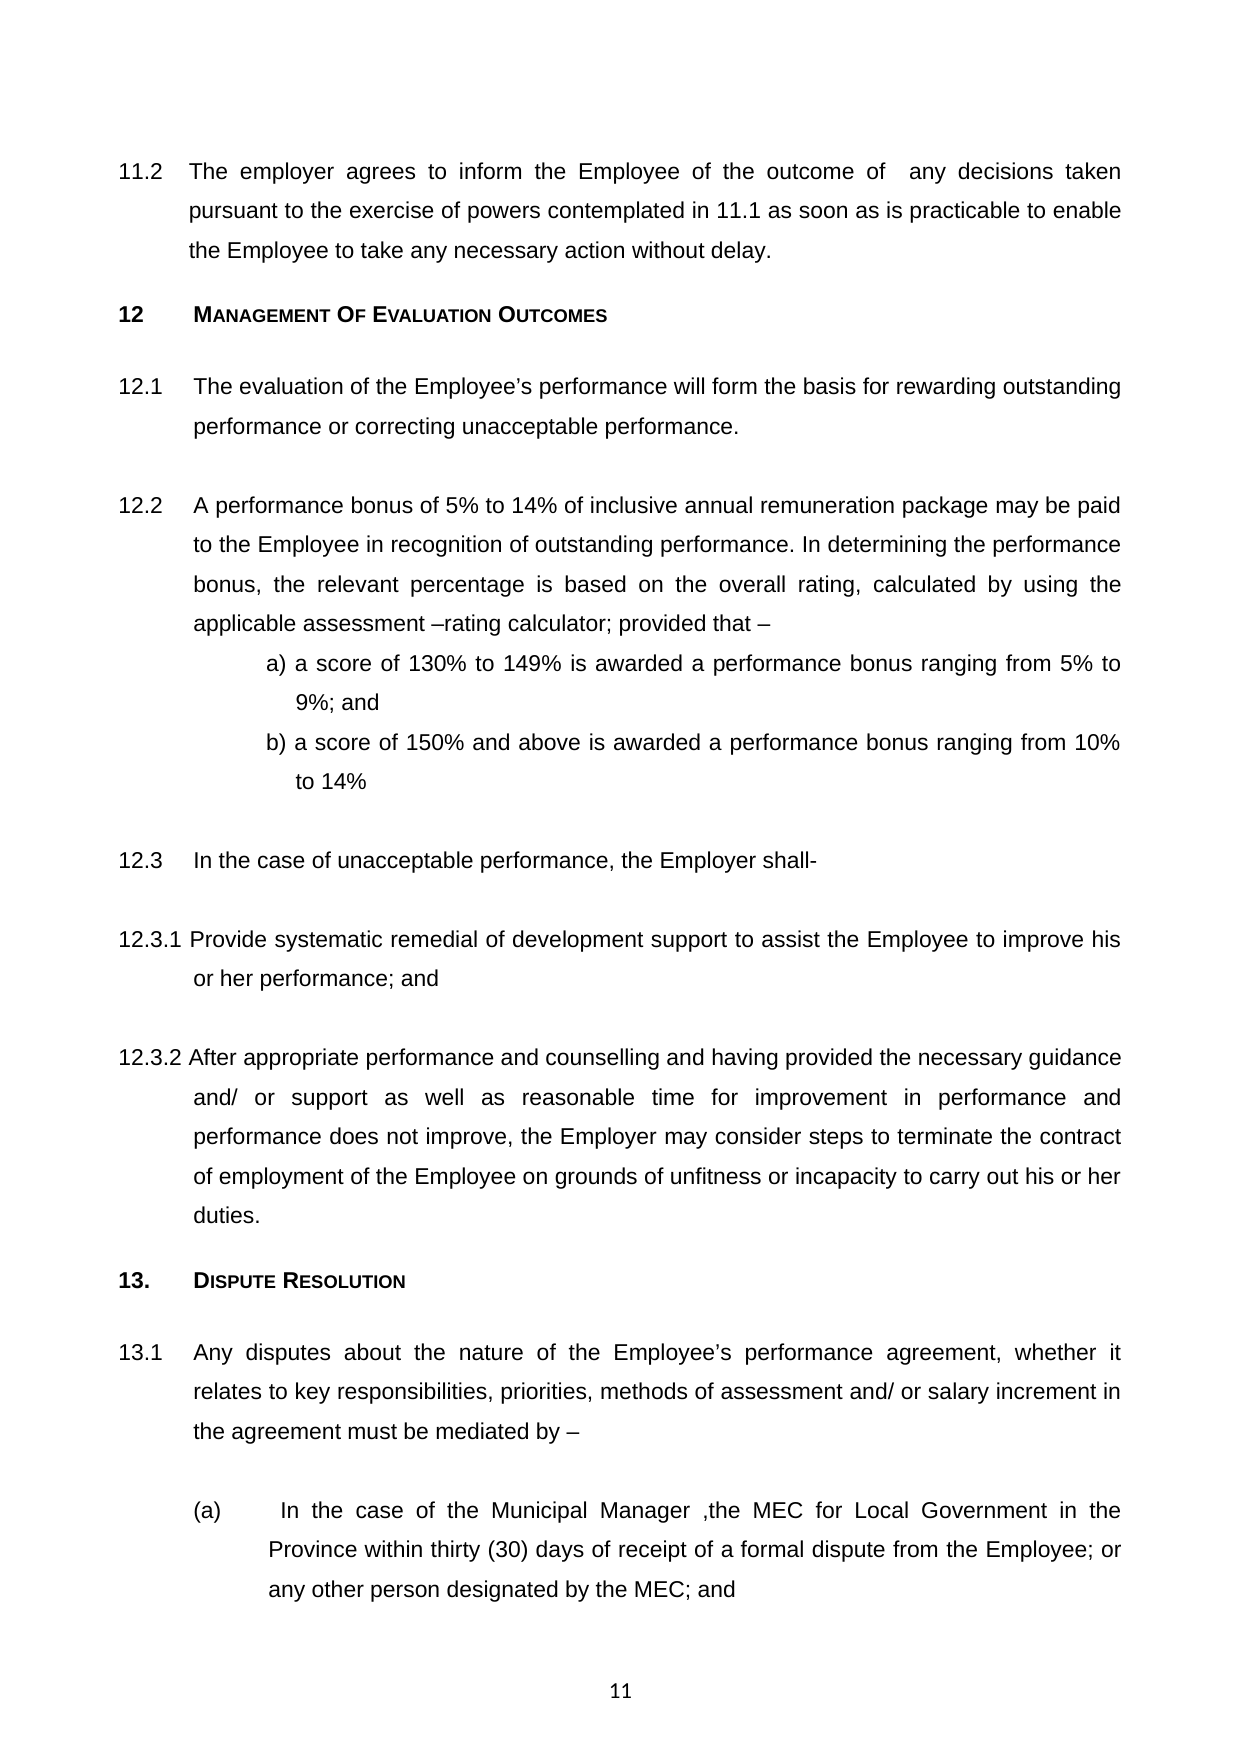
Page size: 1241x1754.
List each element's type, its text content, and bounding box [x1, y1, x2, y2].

text 13. Dispute Resolution [118, 1267, 1122, 1293]
text 12.3.2 After appropriate performance and counselling and having provided the necessary guidance and/ or support as well as reasonable time for improvement in performance and performance does not improve, the Employer may consider steps to terminate the contract of employment of the Employee on grounds of unfitness or incapacity to carry out his or her duties. [118, 1044, 1122, 1228]
text 12.1 The evaluation of the Employee’s performance will form the basis for rewarding outstanding performance or correcting unacceptable performance. [118, 373, 1122, 439]
text b) a score of 150% and above is awarded a performance bonus ranging from 10% to 14% [266, 728, 1122, 794]
text a) a score of 130% to 149% is awarded a performance bonus ranging from 5% to 9%; and [266, 649, 1122, 715]
text 12.2 A performance bonus of 5% to 14% of inclusive annual remuneration package may be paid to the Employee in recognition of outstanding performance. In determining the performance bonus, the relevant percentage is based on the overall rating, calculated by using the applicable assessment –rating calculator; provided that – [118, 492, 1122, 636]
text 13.1 Any disputes about the nature of the Employee’s performance agreement, whether it relates to key responsibilities, priorities, methods of assessment and/ or salary increment in the agreement must be mediated by – [118, 1339, 1122, 1444]
list The employer agrees to inform the Employee of the outcome of any decisions taken pursuant to the exercise of powers contemplated in 11.1 as soon as is practicable to enable the Employee to take any necessary action without delay. [118, 158, 1122, 263]
text (a) In the case of the Municipal Manager ,the MEC for Local Government in the Province within thirty (30) days of receipt of a formal dispute from the Employee; or any other person designated by the MEC; and [193, 1497, 1122, 1602]
text 12 Management Of Evaluation Outcomes [118, 301, 1122, 327]
text 12.3.1 Provide systematic remedial of development support to assist the Employee to improve his or her performance; and [118, 926, 1122, 992]
text 12.3 In the case of unacceptable performance, the Employer shall- [118, 847, 1122, 873]
